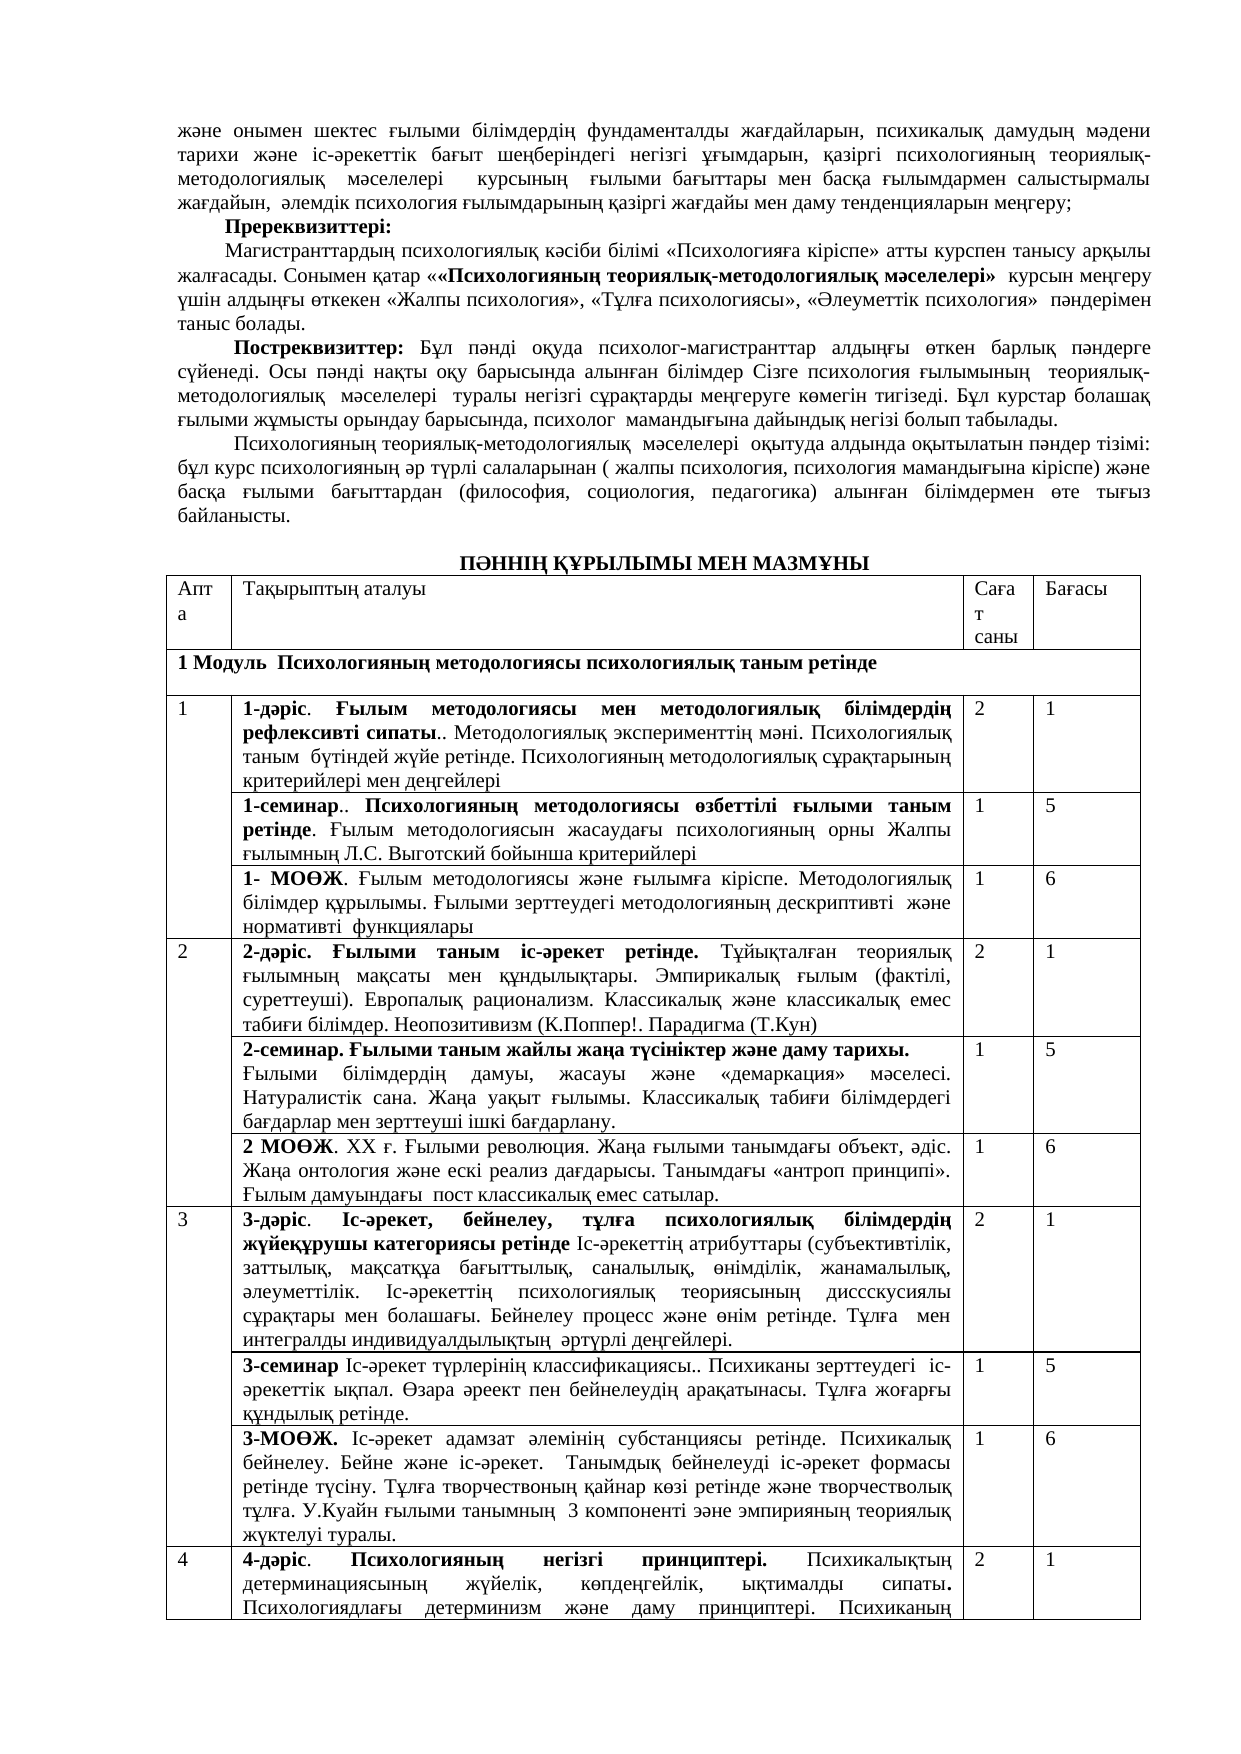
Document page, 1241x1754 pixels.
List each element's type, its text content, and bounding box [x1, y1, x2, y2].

table_header Сағат саны [964, 576, 1033, 648]
table_cell 6 [1034, 1134, 1140, 1206]
table_header Апта [167, 576, 231, 648]
table_cell 1 [1034, 1207, 1140, 1351]
table_cell 3-семинар Іс-әрекет түрлерінің классификациясы.. Психиканы зерттеудегі іс-әрекеттік ықпал. Өзара әреект пен бейнелеудің арақатынасы. Тұлға жоғарғы құндылық ретінде. [232, 1353, 963, 1425]
table_cell 2 [964, 939, 1033, 1036]
table_cell 1 [1034, 939, 1140, 1036]
table_cell 6 [1034, 1426, 1140, 1546]
table_cell 1-дәріс. Ғылым методологиясы мен методологиялық білімдердің рефлексивті сипаты.. Методологиялық эксперименттің мәні. Психологиялық таным бүтіндей жүйе ретінде. Психологияның методологиялық сұрақтарының критерийлері мен деңгейлері [232, 696, 963, 792]
table_cell 1 [964, 793, 1033, 865]
table_cell 3-МОӨЖ. Іс-әрекет адамзат әлемінің субстанциясы ретінде. Психикалық бейнелеу. Бейне және іс-әрекет. Танымдық бейнелеуді іс-әрекет формасы ретінде түсіну. Тұлға творчествоның қайнар көзі ретінде және творчестволық тұлға. У.Куайн ғылыми танымның 3 компоненті эәне эмпирияның теориялық жүктелуі туралы. [232, 1426, 963, 1546]
table_cell 4 [167, 1547, 231, 1619]
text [177, 118, 1152, 214]
table_cell 3-дәріс. Іс-әрекет, бейнелеу, тұлға психологиялық білімдердің жүйеқұрушы категориясы ретінде Іс-әрекеттің атрибуттары (субъективтілік, заттылық, мақсатқұа бағыттылық, саналылық, өнімділік, жанамалылық, әлеуметтілік. Іс-әрекеттің психологиялық теориясының диссскусиялы сұрақтары мен болашағы. Бейнелеу процесс және өнім ретінде. Тұлға мен интегралды индивидуалдылықтың әртүрлі деңгейлері. [232, 1207, 963, 1351]
table_cell 5 [1034, 1037, 1140, 1133]
text ПӘННІҢ ҚҰРЫЛЫМЫ МЕН МАЗМҰНЫ [177, 551, 1152, 575]
table_cell 1 [1034, 1547, 1140, 1619]
table_cell 2 [964, 1547, 1033, 1619]
table_cell 1-семинар.. Психологияның методологиясы өзбеттілі ғылыми таным ретінде. Ғылым методологиясын жасаудағы психологияның орны Жалпы ғылымның Л.С. Выготский бойынша критерийлері [232, 793, 963, 865]
table_cell 2 [964, 696, 1033, 792]
table_cell 1 [964, 1353, 1033, 1425]
table_cell 2-семинар. Ғылыми таным жайлы жаңа түсініктер және даму тарихы. Ғылыми білімдердің дамуы, жасауы және «демаркация» мәселесі. Натуралистік сана. Жаңа уақыт ғылымы. Классикалық табиғи білімдердегі бағдарлар мен зерттеуші ішкі бағдарлану. [232, 1037, 963, 1133]
table_cell 1 [167, 696, 231, 938]
text Пререквизиттері: [177, 214, 1152, 238]
table_cell 2-дәріс. Ғылыми таным іс-әрекет ретінде. Тұйықталған теориялық ғылымның мақсаты мен құндылықтары. Эмпирикалық ғылым (фактілі, суреттеуші). Европалық рационализм. Классикалық және классикалық емес табиғи білімдер. Неопозитивизм (К.Поппер!. Парадигма (Т.Кун) [232, 939, 963, 1036]
text Психологияның теориялық-методологиялық мәселелері оқытуда алдында оқытылатын пәндер тізімі: бұл курс психологияның әр түрлі салаларынан ( жалпы психология, психология мамандығына кіріспе) және басқа ғылыми бағыттардан (философия, социология, педагогика) алынған білімдермен өте тығыз байланысты. [177, 431, 1152, 527]
table_cell 1 [964, 1134, 1033, 1206]
text Магистранттардың психологиялық кәсіби білімі «Психологияға кіріспе» атты курспен танысу арқылы жалғасады. Сонымен қатар ««Психологияның теориялық-методологиялық мәселелері» курсын меңгеру үшін алдыңғы өткекен «Жалпы психология», «Тұлға психологиясы», «Әлеуметтік психология» пәндерімен таныс болады. [177, 238, 1152, 335]
table_cell 6 [1034, 866, 1140, 938]
table_cell 2 МОӨЖ. ХХ ғ. Ғылыми революция. Жаңа ғылыми танымдағы объект, әдіс. Жаңа онтология және ескі реализ дағдарысы. Танымдағы «антроп принципі». Ғылым дамуындағы пост классикалық емес сатылар. [232, 1134, 963, 1206]
table_cell 1 [964, 1426, 1033, 1546]
table_cell 1 [964, 866, 1033, 938]
table_cell 3 [167, 1207, 231, 1546]
table_cell 2 [167, 939, 231, 1206]
text Постреквизиттер: Бұл пәнді оқуда психолог-магистранттар алдыңғы өткен барлық пәндерге сүйенеді. Осы пәнді нақты оқу барысында алынған білімдер Сізге психология ғылымының теориялық-методологиялық мәселелері туралы негізгі сұрақтарды меңгеруге көмегін тигізеді. Бұл курстар болашақ ғылыми жұмысты орындау барысында, психолог мамандығына дайындық негізі болып табылады. [177, 335, 1152, 431]
table_cell 5 [1034, 1353, 1140, 1425]
table_cell 1 [1034, 696, 1140, 792]
table_header Тақырыптың аталуы [232, 576, 963, 648]
table_cell 1- МОӨЖ. Ғылым методологиясы және ғылымға кіріспе. Методологиялық білімдер құрылымы. Ғылыми зерттеудегі методологияның дескриптивті және нормативті функциялары [232, 866, 963, 938]
table_cell 1 [964, 1037, 1033, 1133]
table_cell 5 [1034, 793, 1140, 865]
table_header Бағасы [1034, 576, 1140, 648]
table_cell 1 Модуль Психологияның методологиясы психологиялық таным ретінде [167, 650, 1140, 694]
table_cell 2 [964, 1207, 1033, 1351]
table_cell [232, 1547, 963, 1619]
